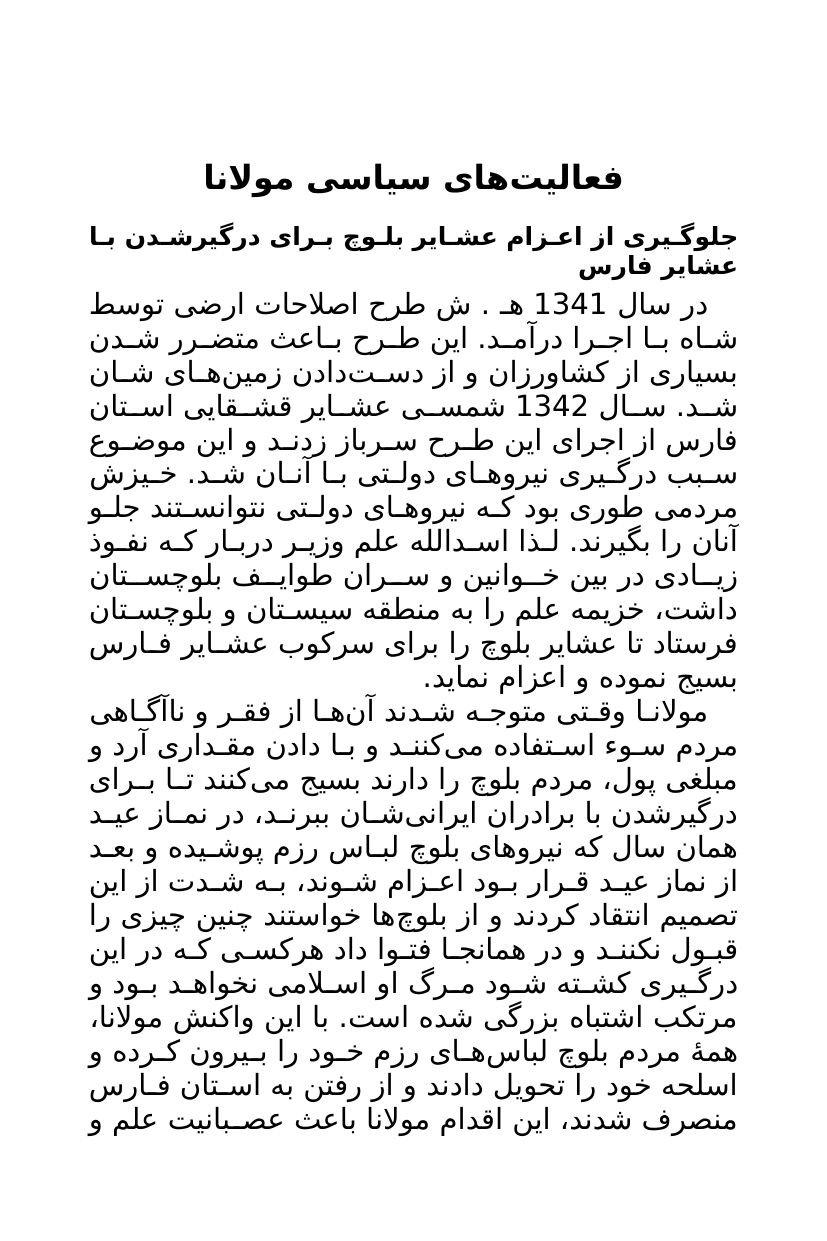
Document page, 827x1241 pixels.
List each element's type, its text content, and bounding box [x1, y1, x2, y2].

text فعالیت‌های سیاسی مولانا [89, 158, 738, 197]
text جلوگیری از اعزام عشایر بلوچ برای درگیرشدن با عشایر فارس [89, 222, 738, 281]
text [89, 694, 738, 1136]
text در سال 1341 هـ . ش طرح اصلاحات ارضی توسط شاه با اجرا درآمد. این طرح باعث متضرر شدن بسیاری از کشاورزان و از دست‌دادن زمین‌های شان شد. سال 1342 شمسی عشایر قشقایی استان فارس از اجرای این طرح سرباز زدند و این موضوع سبب درگیری نیروهای دولتی با آنان شد. خیزش مردمی طوری بود که نیروهای دولتی نتوانستند جلو آنان را بگیرند. لذا اسدالله علم وزیر دربار که نفوذ زیادی در بین خوانین و سران طوایف بلوچستان داشت، خزیمه علم را به منطقه سیستان و بلوچستان فرستاد تا عشایر بلوچ را برای سرکوب عشایر فارس بسیج نموده و اعزام نماید. [89, 287, 738, 694]
